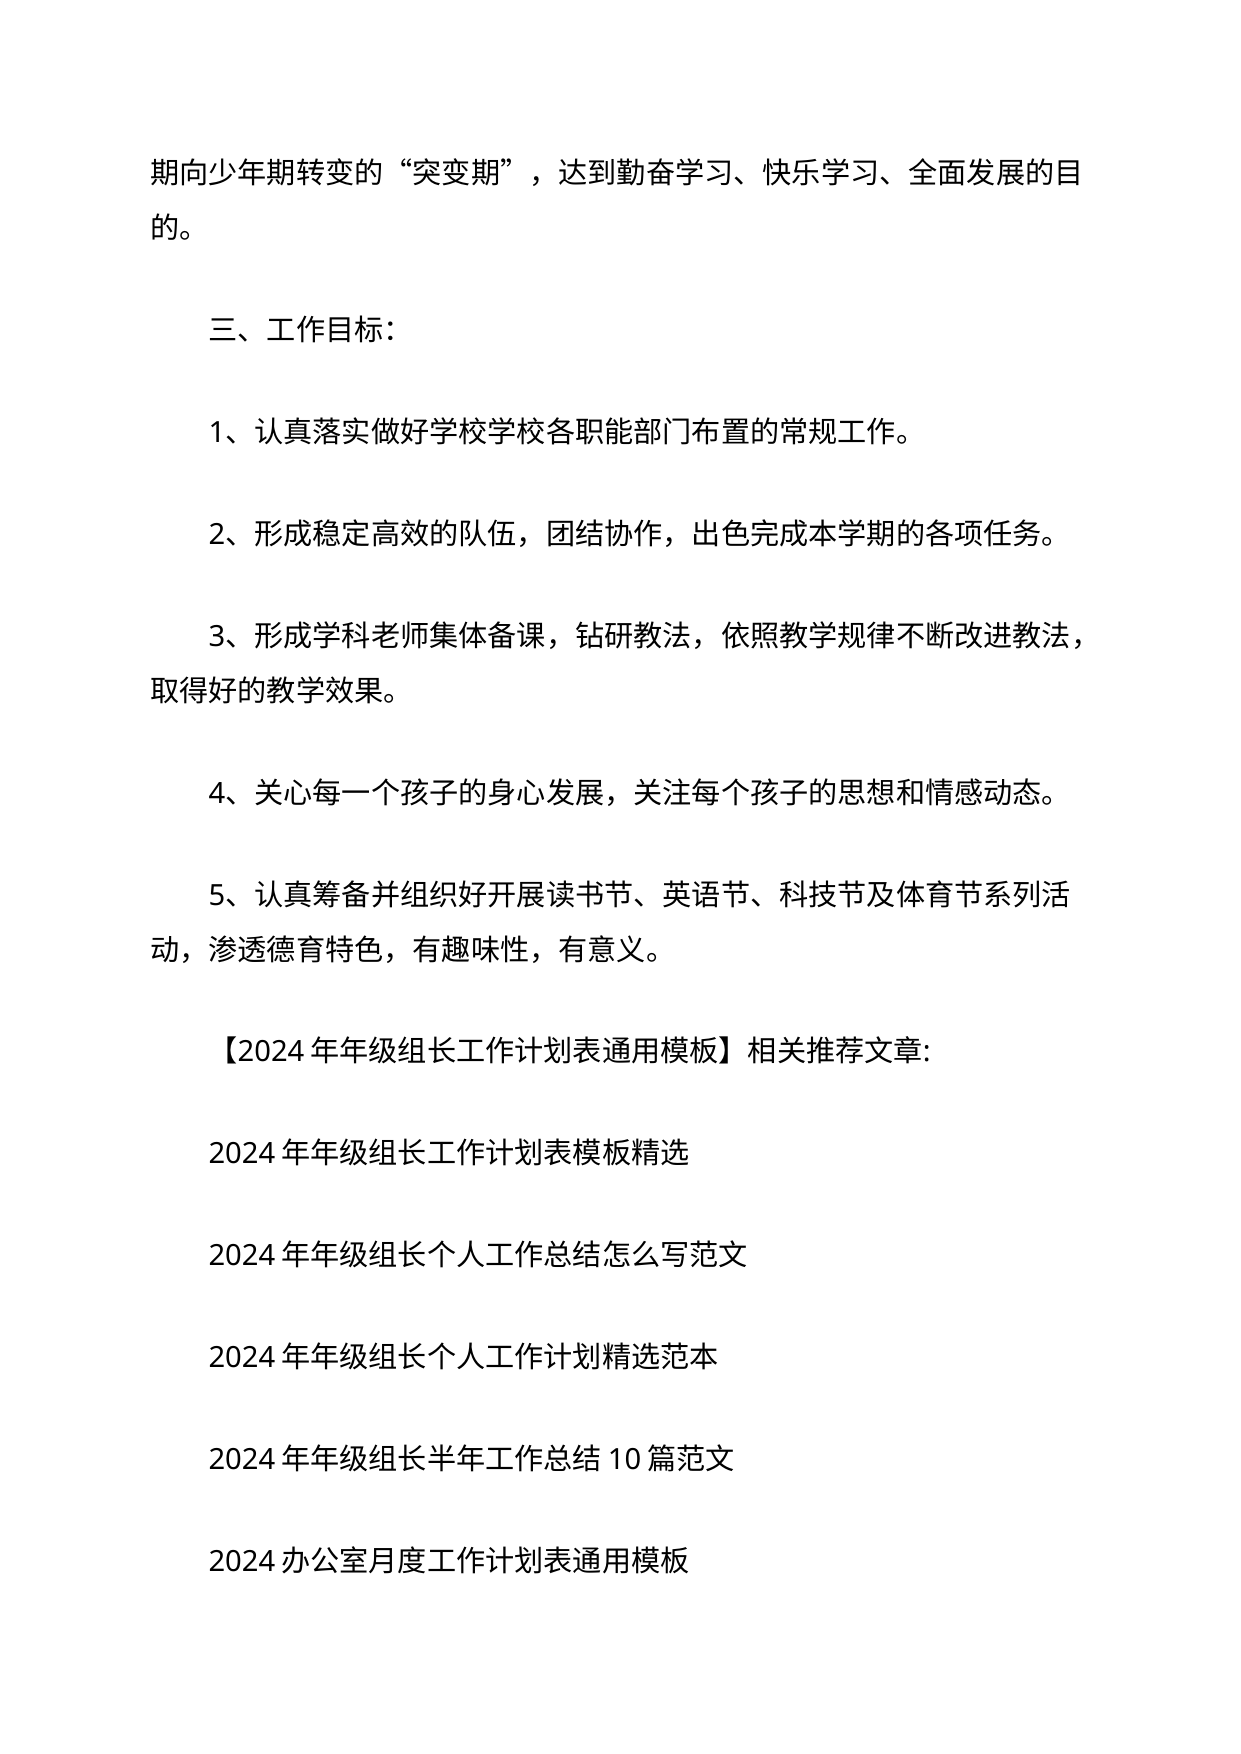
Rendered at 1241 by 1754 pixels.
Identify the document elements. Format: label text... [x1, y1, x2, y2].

text 2024年年级组长个人工作计划精选范本 [150, 1334, 1090, 1376]
text 三、工作目标： [150, 307, 1090, 349]
text 1、认真落实做好学校学校各职能部门布置的常规工作。 [150, 408, 1090, 451]
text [150, 150, 1090, 247]
text 2024年年级组长半年工作总结10篇范文 [150, 1436, 1090, 1478]
text 4、关心每一个孩子的身心发展，关注每个孩子的思想和情感动态。 [150, 769, 1090, 812]
text 2024办公室月度工作计划表通用模板 [150, 1538, 1090, 1580]
text 2024年年级组长工作计划表模板精选 [150, 1130, 1090, 1172]
text 5、认真筹备并组织好开展读书节、英语节、科技节及体育节系列活动，渗透德育特色，有趣味性，有意义。 [150, 871, 1090, 968]
text 2、形成稳定高效的队伍，团结协作，出色完成本学期的各项任务。 [150, 510, 1090, 553]
text 【2024年年级组长工作计划表通用模板】相关推荐文章: [150, 1028, 1090, 1070]
text 3、形成学科老师集体备课，钻研教法，依照教学规律不断改进教法，取得好的教学效果。 [150, 612, 1090, 710]
text 2024年年级组长个人工作总结怎么写范文 [150, 1232, 1090, 1274]
